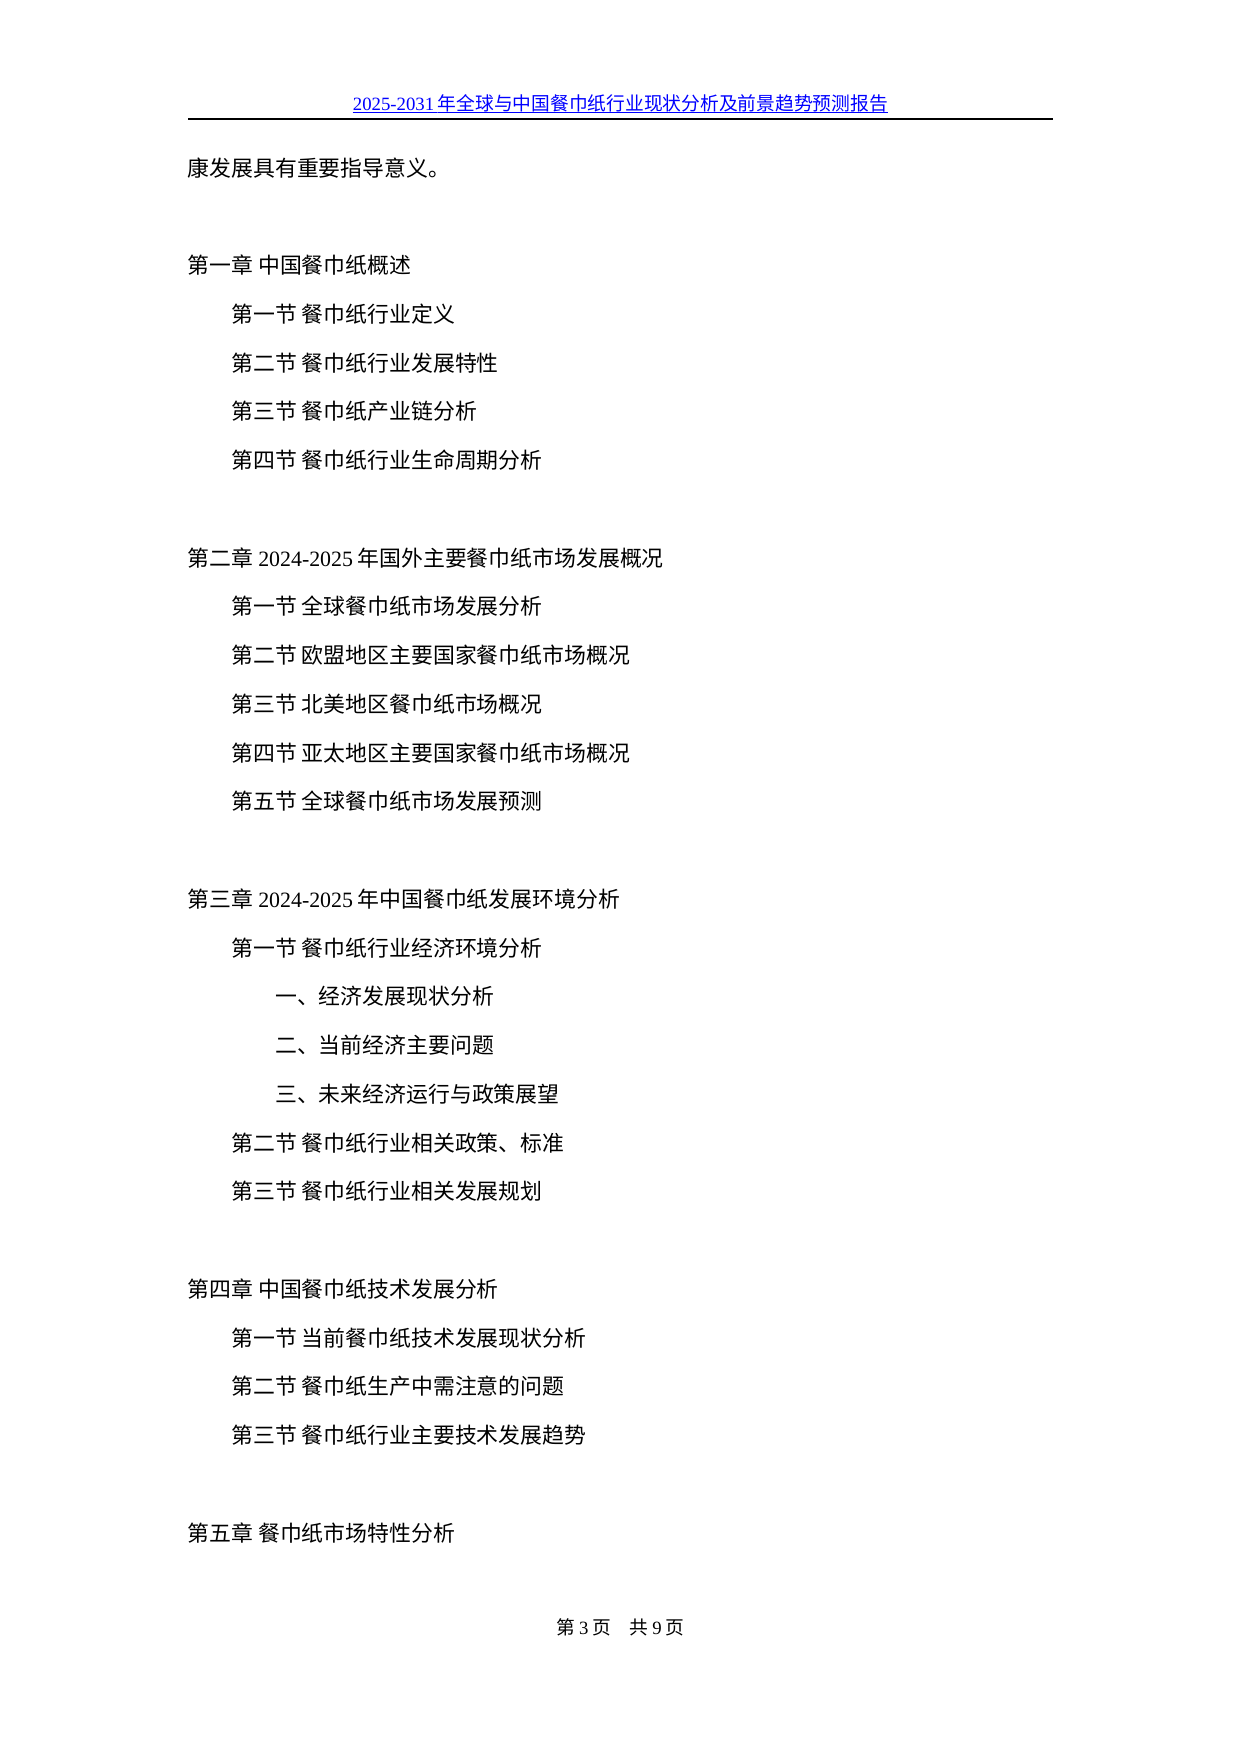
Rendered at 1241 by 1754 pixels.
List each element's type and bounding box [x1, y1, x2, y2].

text [187, 150, 1053, 1548]
